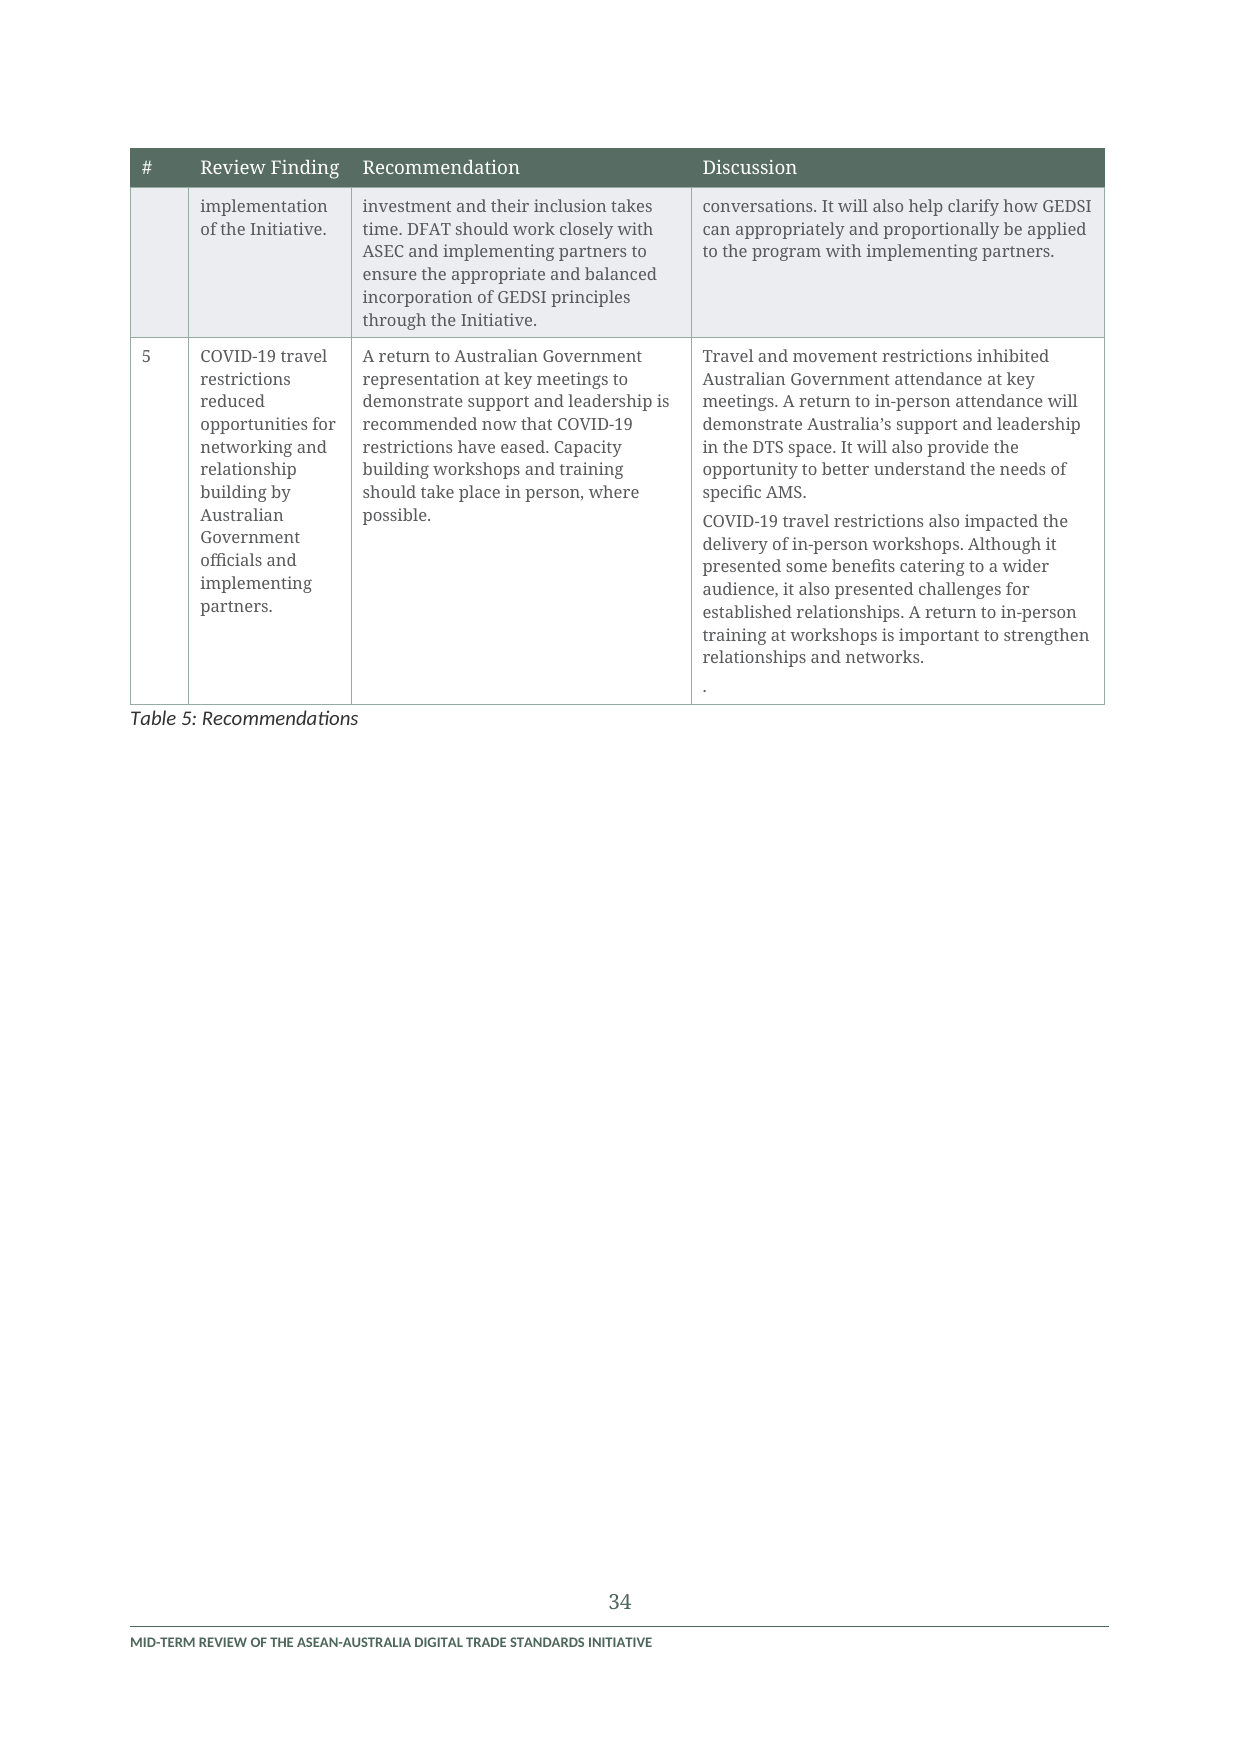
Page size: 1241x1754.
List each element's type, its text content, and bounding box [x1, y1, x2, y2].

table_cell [692, 188, 1104, 337]
table_header # [131, 148, 188, 187]
text Table 5: Recommendations [130, 705, 1110, 731]
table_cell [352, 188, 691, 337]
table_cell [189, 188, 351, 337]
table_cell A return to Australian Government representation at key meetings to demonstrate support and leadership is recommended now that COVID-19 restrictions have eased. Capacity building workshops and training should take place in person, where possible. [352, 338, 691, 704]
table_cell Travel and movement restrictions inhibited Australian Government attendance at key meetings. A return to in-person attendance will demonstrate Australia’s support and leadership in the DTS space. It will also provide the opportunity to better understand the needs of specific AMS. COVID-19 travel restrictions also impacted the delivery of in-person workshops. Although it presented some benefits catering to a wider audience, it also presented challenges for established relationships. A return to in-person training at workshops is important to strengthen relationships and networks. . [692, 338, 1104, 704]
table_header Review Finding [189, 148, 351, 187]
table_cell COVID-19 travel restrictions reduced opportunities for networking and relationship building by Australian Government officials and implementing partners. [189, 338, 351, 704]
table_header Discussion [692, 148, 1104, 187]
table_header Recommendation [352, 148, 691, 187]
table_cell 5 [131, 338, 188, 704]
table_cell 4 [131, 188, 188, 337]
